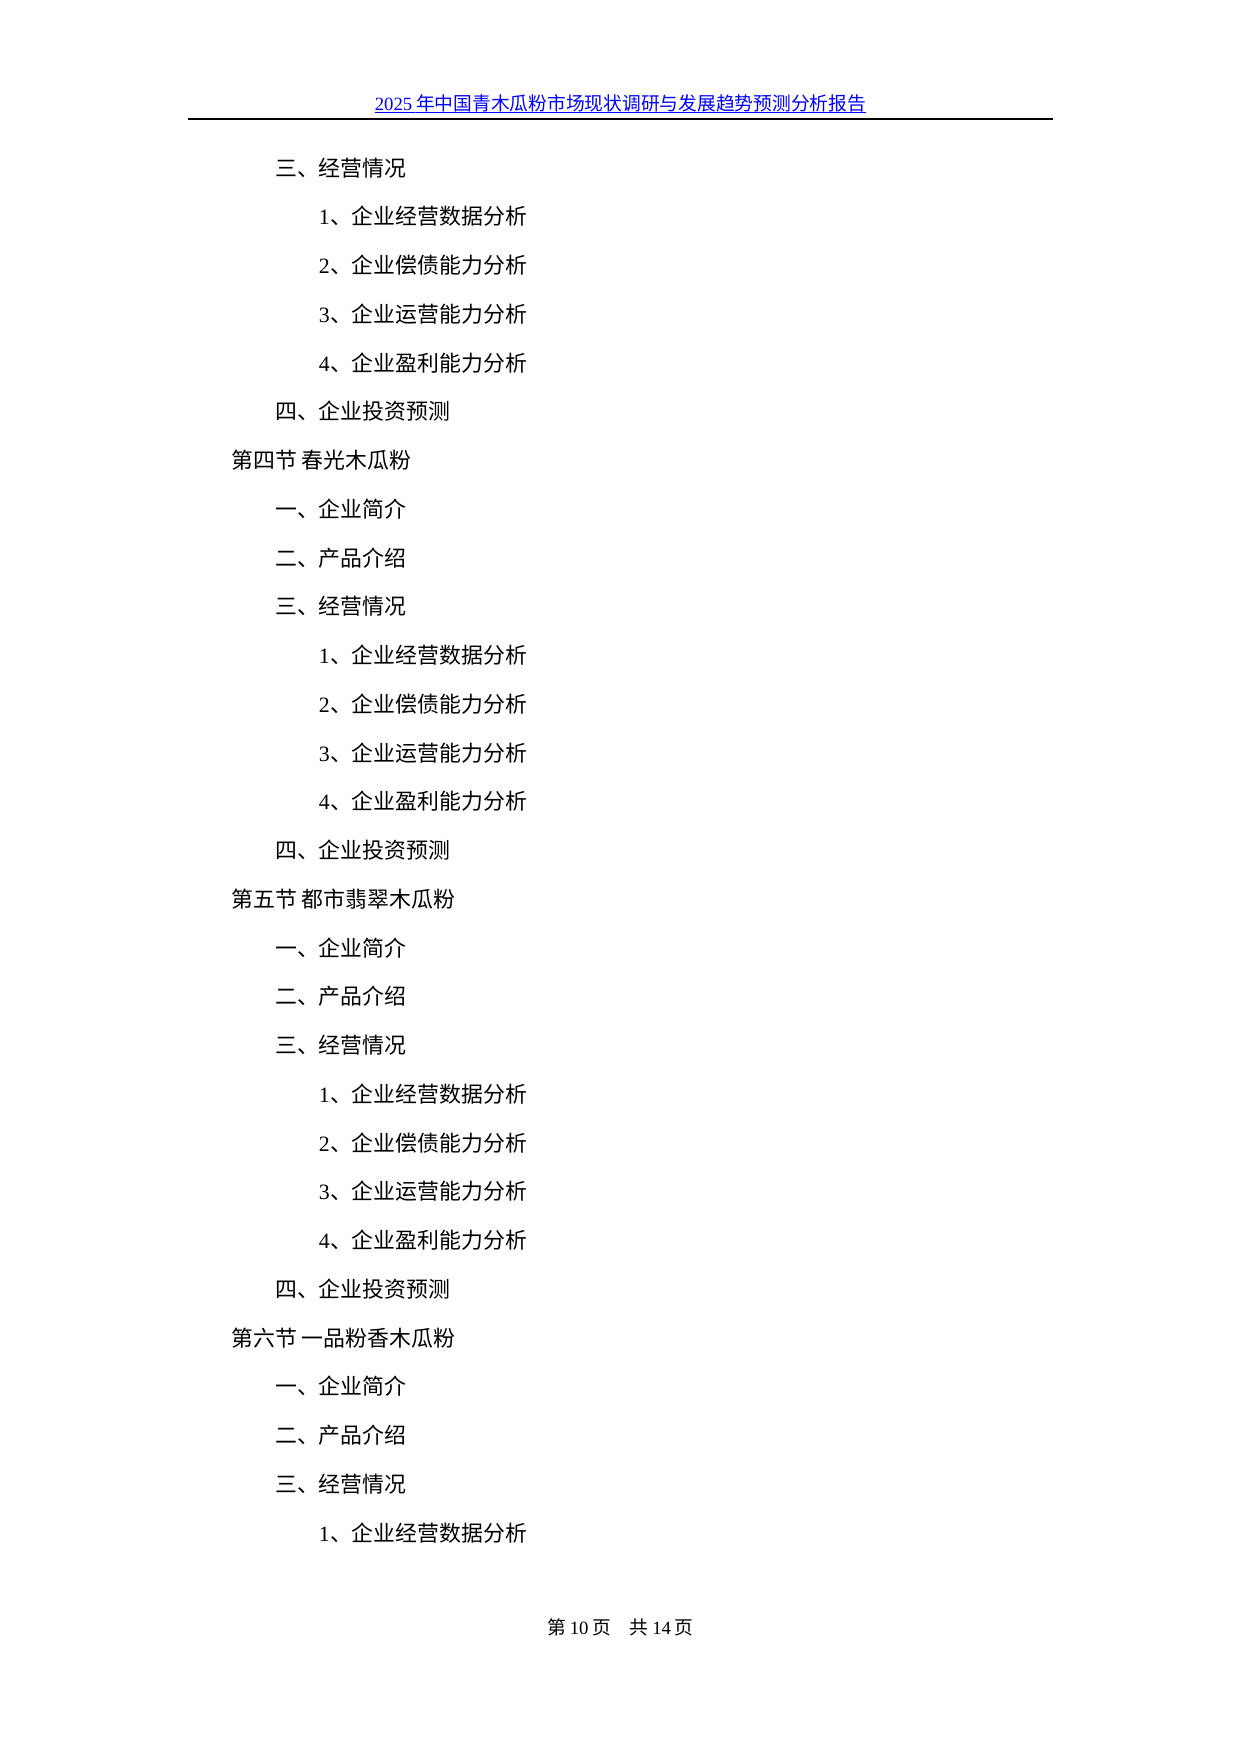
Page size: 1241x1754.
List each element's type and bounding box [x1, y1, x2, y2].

text [187, 150, 1053, 1548]
